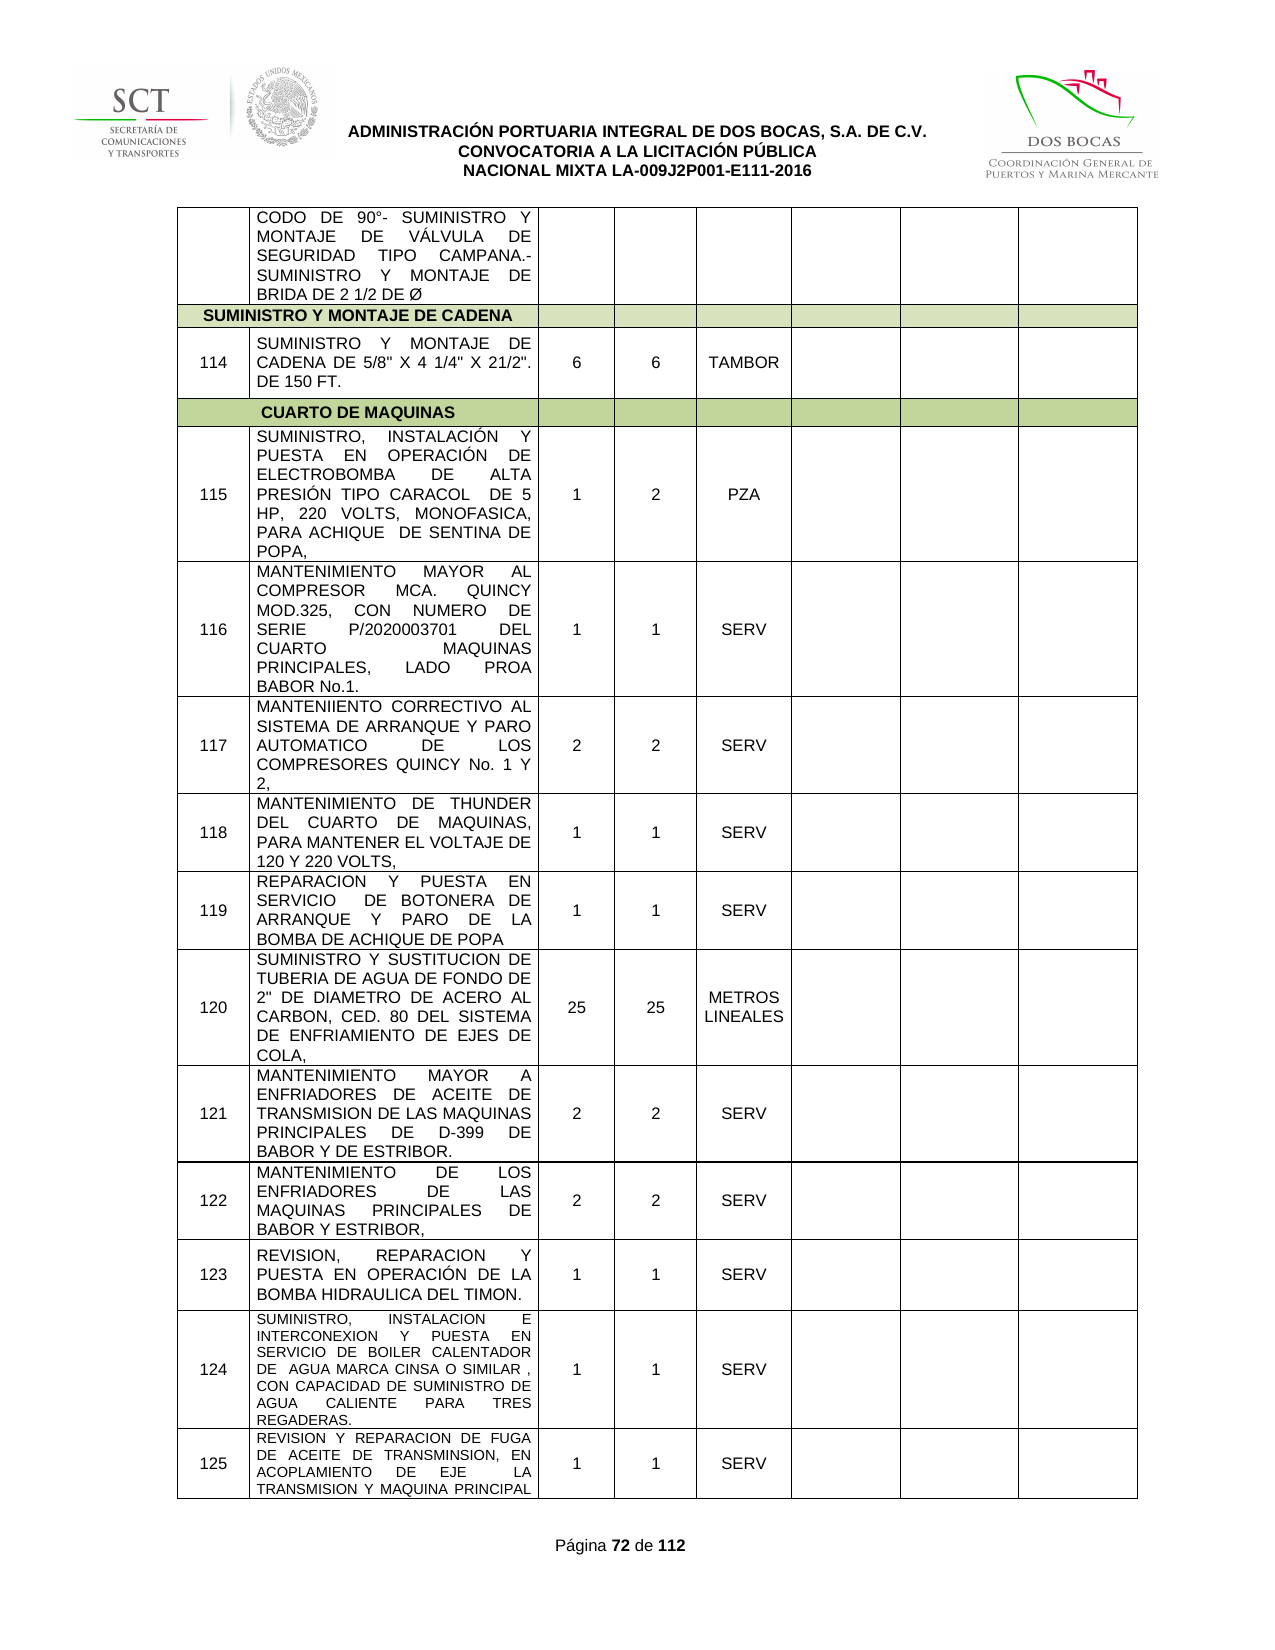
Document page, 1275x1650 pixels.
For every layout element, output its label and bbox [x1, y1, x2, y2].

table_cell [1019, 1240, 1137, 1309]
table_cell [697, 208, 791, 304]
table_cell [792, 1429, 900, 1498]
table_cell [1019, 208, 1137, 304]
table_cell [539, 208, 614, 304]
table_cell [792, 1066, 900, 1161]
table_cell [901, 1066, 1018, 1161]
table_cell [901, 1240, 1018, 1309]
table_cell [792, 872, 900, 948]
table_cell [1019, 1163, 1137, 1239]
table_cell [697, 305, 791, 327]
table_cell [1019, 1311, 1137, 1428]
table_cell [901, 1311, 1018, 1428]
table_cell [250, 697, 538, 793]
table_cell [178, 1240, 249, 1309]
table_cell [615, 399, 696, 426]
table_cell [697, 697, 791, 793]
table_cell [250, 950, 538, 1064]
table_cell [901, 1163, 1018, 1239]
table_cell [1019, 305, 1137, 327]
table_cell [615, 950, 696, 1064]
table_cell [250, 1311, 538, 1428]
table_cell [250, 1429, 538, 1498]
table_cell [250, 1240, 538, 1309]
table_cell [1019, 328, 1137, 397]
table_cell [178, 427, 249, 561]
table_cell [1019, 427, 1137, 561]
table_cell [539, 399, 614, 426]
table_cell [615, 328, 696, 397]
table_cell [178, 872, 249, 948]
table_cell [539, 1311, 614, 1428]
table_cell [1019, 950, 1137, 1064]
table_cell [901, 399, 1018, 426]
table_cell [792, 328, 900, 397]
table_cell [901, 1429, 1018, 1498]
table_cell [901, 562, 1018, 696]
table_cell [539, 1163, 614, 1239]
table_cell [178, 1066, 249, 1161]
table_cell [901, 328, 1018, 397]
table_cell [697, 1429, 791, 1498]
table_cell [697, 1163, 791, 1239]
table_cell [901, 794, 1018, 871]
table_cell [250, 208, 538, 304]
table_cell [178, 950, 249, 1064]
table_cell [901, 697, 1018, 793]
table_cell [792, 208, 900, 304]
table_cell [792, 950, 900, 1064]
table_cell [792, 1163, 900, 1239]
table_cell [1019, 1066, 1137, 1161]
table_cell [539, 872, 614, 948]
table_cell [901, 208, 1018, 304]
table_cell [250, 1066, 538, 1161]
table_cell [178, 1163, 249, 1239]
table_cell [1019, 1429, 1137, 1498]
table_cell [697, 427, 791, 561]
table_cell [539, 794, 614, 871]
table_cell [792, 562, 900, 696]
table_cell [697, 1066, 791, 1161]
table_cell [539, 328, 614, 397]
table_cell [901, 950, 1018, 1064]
picture [985, 70, 1159, 180]
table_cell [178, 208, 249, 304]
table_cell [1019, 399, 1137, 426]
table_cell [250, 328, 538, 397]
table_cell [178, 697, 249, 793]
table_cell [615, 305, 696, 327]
picture [71, 66, 337, 161]
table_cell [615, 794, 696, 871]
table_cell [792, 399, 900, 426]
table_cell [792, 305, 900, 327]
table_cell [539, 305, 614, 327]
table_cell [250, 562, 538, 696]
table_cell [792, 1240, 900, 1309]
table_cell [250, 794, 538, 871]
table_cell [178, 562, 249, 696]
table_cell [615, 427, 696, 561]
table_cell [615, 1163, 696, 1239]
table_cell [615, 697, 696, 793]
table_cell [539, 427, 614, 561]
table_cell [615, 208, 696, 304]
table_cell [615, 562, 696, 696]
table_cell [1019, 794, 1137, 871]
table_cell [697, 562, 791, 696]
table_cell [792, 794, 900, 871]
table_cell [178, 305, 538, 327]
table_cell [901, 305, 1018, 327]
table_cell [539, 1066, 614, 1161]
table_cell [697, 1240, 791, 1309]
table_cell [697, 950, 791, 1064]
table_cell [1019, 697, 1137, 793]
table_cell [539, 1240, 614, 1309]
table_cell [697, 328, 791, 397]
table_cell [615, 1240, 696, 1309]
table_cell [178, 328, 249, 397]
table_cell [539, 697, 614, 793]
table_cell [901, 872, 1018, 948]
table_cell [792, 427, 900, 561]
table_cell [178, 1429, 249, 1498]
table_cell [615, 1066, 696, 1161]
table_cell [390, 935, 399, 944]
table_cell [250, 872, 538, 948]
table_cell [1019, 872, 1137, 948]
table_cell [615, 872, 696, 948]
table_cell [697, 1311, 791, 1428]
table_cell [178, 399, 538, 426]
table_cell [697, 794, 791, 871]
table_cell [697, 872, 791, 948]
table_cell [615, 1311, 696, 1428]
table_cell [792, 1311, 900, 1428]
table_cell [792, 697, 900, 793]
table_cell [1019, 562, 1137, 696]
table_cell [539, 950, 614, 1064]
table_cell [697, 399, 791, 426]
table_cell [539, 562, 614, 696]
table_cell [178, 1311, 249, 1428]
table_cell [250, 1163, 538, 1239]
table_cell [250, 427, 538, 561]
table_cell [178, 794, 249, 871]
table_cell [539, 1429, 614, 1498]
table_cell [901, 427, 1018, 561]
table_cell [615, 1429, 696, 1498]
